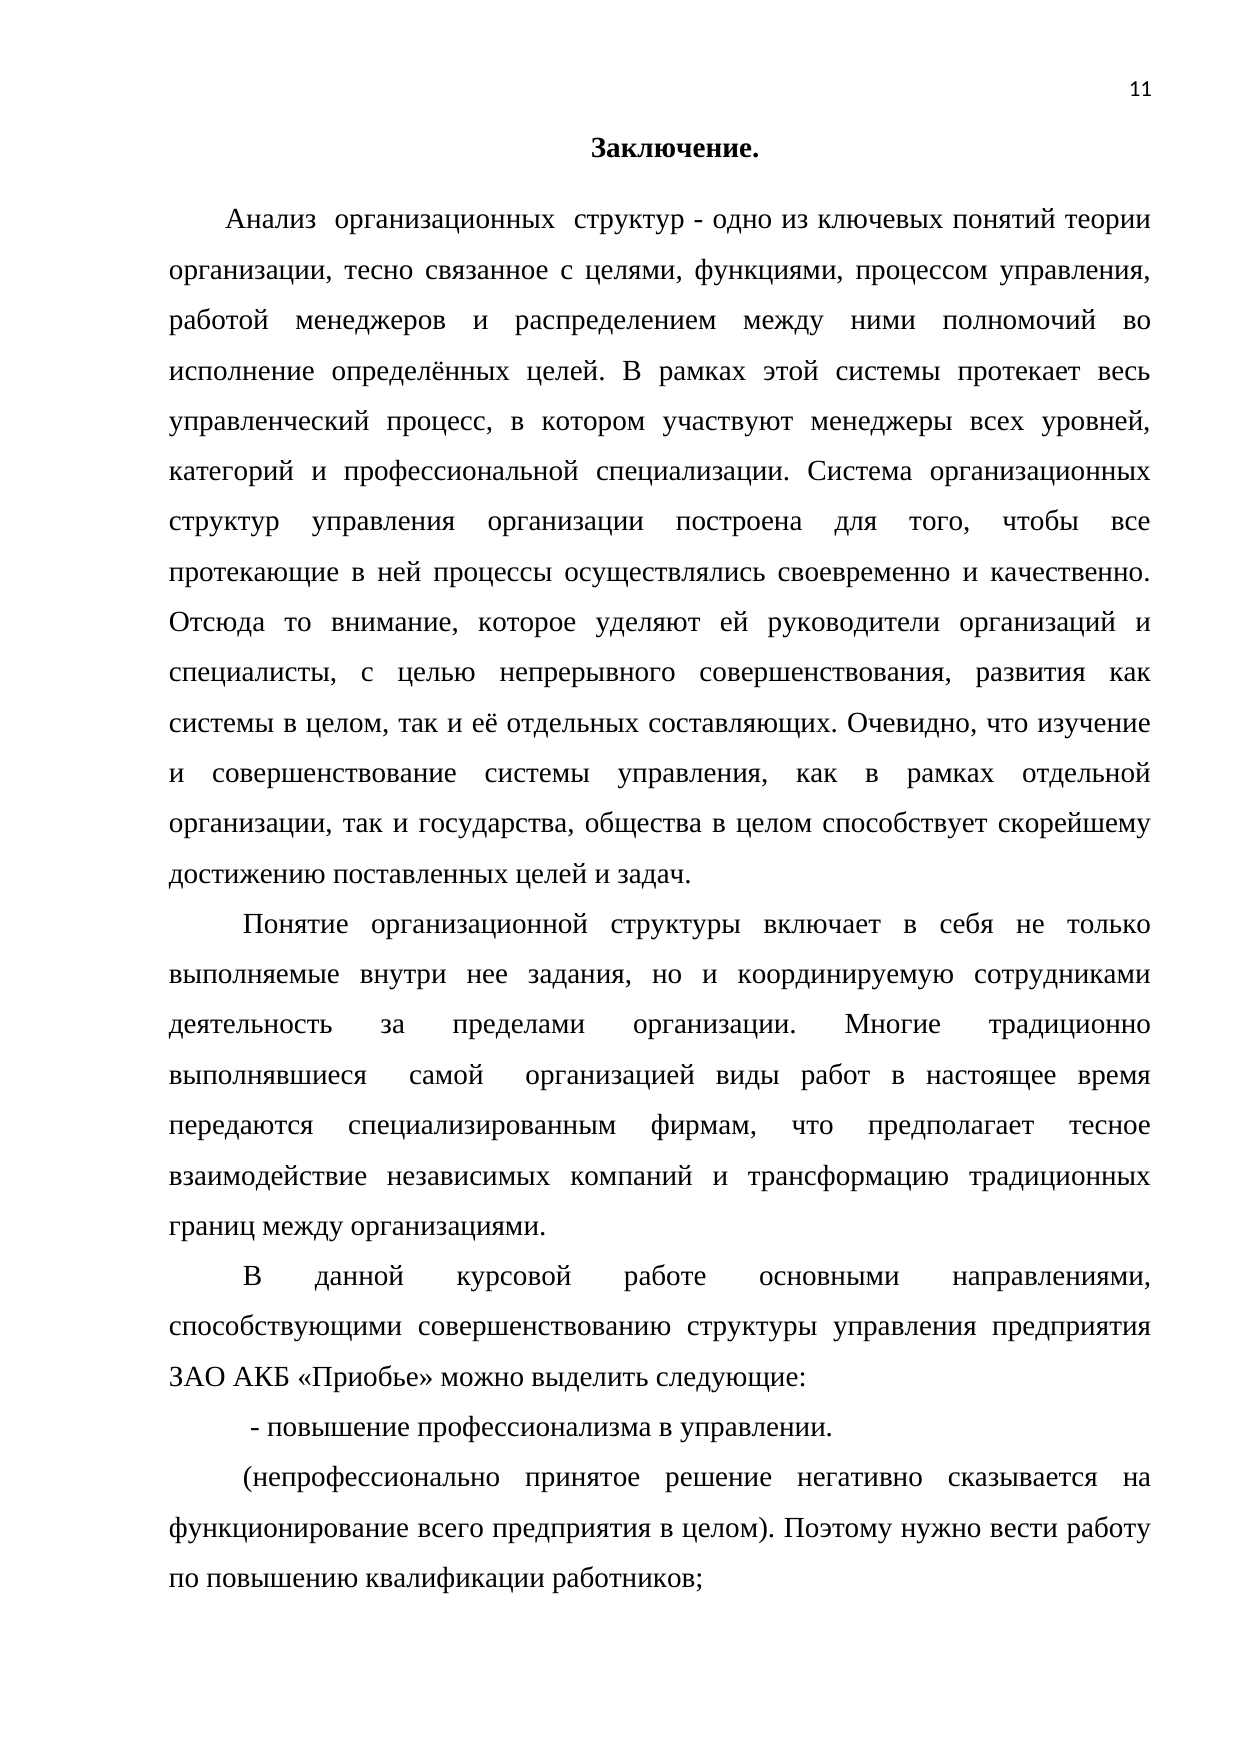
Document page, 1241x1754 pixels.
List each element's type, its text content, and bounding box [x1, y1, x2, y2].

text Заключение. [169, 130, 1152, 163]
text Анализ организационных структур - одно из ключевых понятий теории организации, тесно связанное с целями, функциями, процессом управления, работой менеджеров и распределением между ними полномочий во исполнение определённых целей. В рамках этой системы протекает весь управленческий процесс, в котором участвуют менеджеры всех уровней, категорий и профессиональной специализации. Система организационных структур управления организации построена для того, чтобы все протекающие в ней процессы осуществлялись своевременно и качественно. Отсюда то внимание, которое уделяют ей руководители организаций и специалисты, с целью непрерывного совершенствования, развития как системы в целом, так и её отдельных составляющих. Очевидно, что изучение и совершенствование системы управления, как в рамках отдельной организации, так и государства, общества в целом способствует скорейшему достижению поставленных целей и задач. [169, 202, 1152, 889]
text - повышение профессионализма в управлении. [169, 1409, 1152, 1443]
text В данной курсовой работе основными направлениями, способствующими совершенствованию структуры управления предприятия ЗАО АКБ «Приобье» можно выделить следующие: [169, 1258, 1152, 1392]
text (непрофессионально принятое решение негативно сказывается на функционирование всего предприятия в целом). Поэтому нужно вести работу по повышению квалификации работников; [169, 1459, 1152, 1594]
text Понятие организационной структуры включает в себя не только выполняемые внутри нее задания, но и координируемую сотрудниками деятельность за пределами организации. Многие традиционно выполнявшиеся самой организацией виды работ в настоящее время передаются специализированным фирмам, что предполагает тесное взаимодействие независимых компаний и трансформацию традиционных границ между организациями. [169, 906, 1152, 1241]
